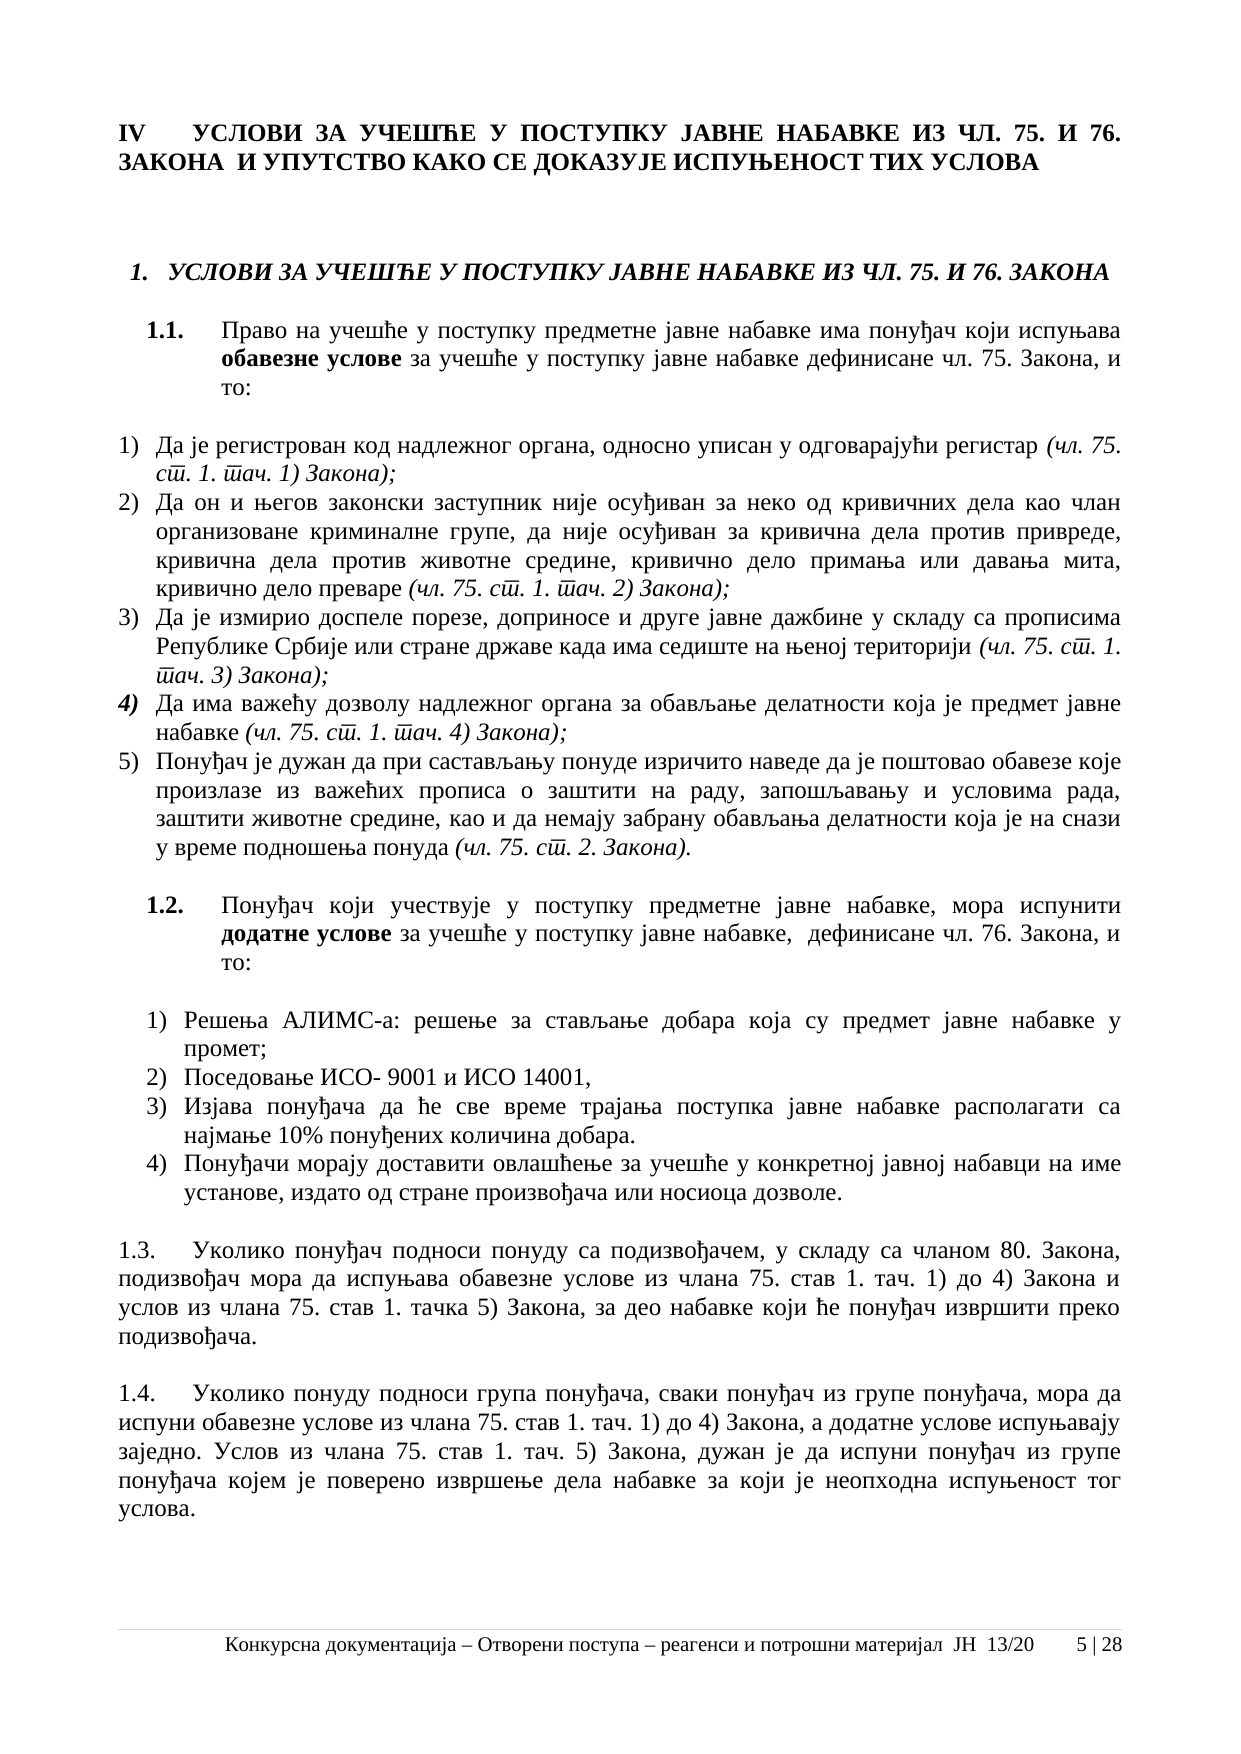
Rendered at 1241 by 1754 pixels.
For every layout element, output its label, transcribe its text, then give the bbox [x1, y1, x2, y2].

list Изјава понуђача да ће све време трајања поступка јавне набавке располагати са најмање 10% понуђених количина добара. [146, 1091, 1122, 1148]
list Понуђач који учествује у поступку предметне јавне набавке, мора испунити додатне услове за учешће у поступку јавне набавке, дефинисане чл. 76. Закона, и то: [146, 890, 1122, 976]
list Понуђач је дужан да при састављању понуде изричито наведе да је поштовао обавезе које произлазе из важећих прописа о заштити на раду, запошљавању и условима рада, заштити животне средине, као и да немају забрану обављања делатности која је на снази у време подношења понуда (чл. 75. ст. 2. Закона). [118, 746, 1122, 861]
list Поседовање ИСО- 9001 и ИСО 14001, [146, 1062, 1122, 1091]
list Да има важећу дозволу надлежног органа за обављање делатности која је предмет јавне набавке (чл. 75. ст. 1. тач. 4) Закона); [118, 688, 1122, 746]
text 1.3. Уколико понуђач подноси понуду са подизвођачем, у складу са чланом 80. Закона, подизвођач мора да испуњава обавезне услове из члана 75. став 1. тач. 1) до 4) Закона и услов из члана 75. став 1. тачка 5) Закона, за део набавке који ће понуђач извршити преко подизвођача. [118, 1235, 1122, 1350]
list Да је регистрован код надлежног органа, односно уписан у одговарајући регистар (чл. 75. ст. 1. тач. 1) Закона); [118, 430, 1122, 487]
list УСЛОВИ ЗА УЧЕШЋЕ У ПОСТУПКУ ЈАВНЕ НАБАВКЕ ИЗ ЧЛ. 75. И 76. ЗАКОНА [118, 257, 1122, 286]
text 1.4. Уколико понуду подноси група понуђача, сваки понуђач из групе понуђача, мора да испуни обавезне услове из члана 75. став 1. тач. 1) до 4) Закона, а додатне услове испуњавају заједно. Услов из члана 75. став 1. тач. 5) Закона, дужан је да испуни понуђач из групе понуђача којем је поверено извршење дела набавке за који је неопходна испуњеност тог услова. [118, 1378, 1122, 1522]
list Решења АЛИМС-а: решење за стављање добара која су предмет јавне набавке у промет; [146, 1005, 1122, 1062]
text IV УСЛОВИ ЗА УЧЕШЋЕ У ПОСТУПКУ ЈАВНЕ НАБАВКЕ ИЗ ЧЛ. 75. И 76. ЗАКОНА И УПУТСТВО КАКО СЕ ДОКАЗУЈЕ ИСПУЊЕНОСТ ТИХ УСЛОВА [118, 118, 1122, 176]
list Да је измирио доспеле порезе, доприносе и друге јавне дажбине у складу са прописима Републике Србије или стране државе када има седиште на њеној територији (чл. 75. ст. 1. тач. 3) Закона); [118, 602, 1122, 688]
list Право на учешће у поступку предметне јавне набавке има понуђач који испуњава обавезне услове за учешће у поступку јавне набавке дефинисане чл. 75. Закона, и то: [146, 315, 1122, 401]
list Да он и његов законски заступник није осуђиван за неко од кривичних дела као члан организоване криминалне групе, да није осуђиван за кривична дела против привреде, кривична дела против животне средине, кривично дело примања или давања мита, кривично дело преваре (чл. 75. ст. 1. тач. 2) Закона); [118, 487, 1122, 602]
list Понуђачи морају доставити овлашћење за учешће у конкретној јавној набавци на име установе, издато од стране произвођача или носиоца дозволе. [146, 1148, 1122, 1206]
